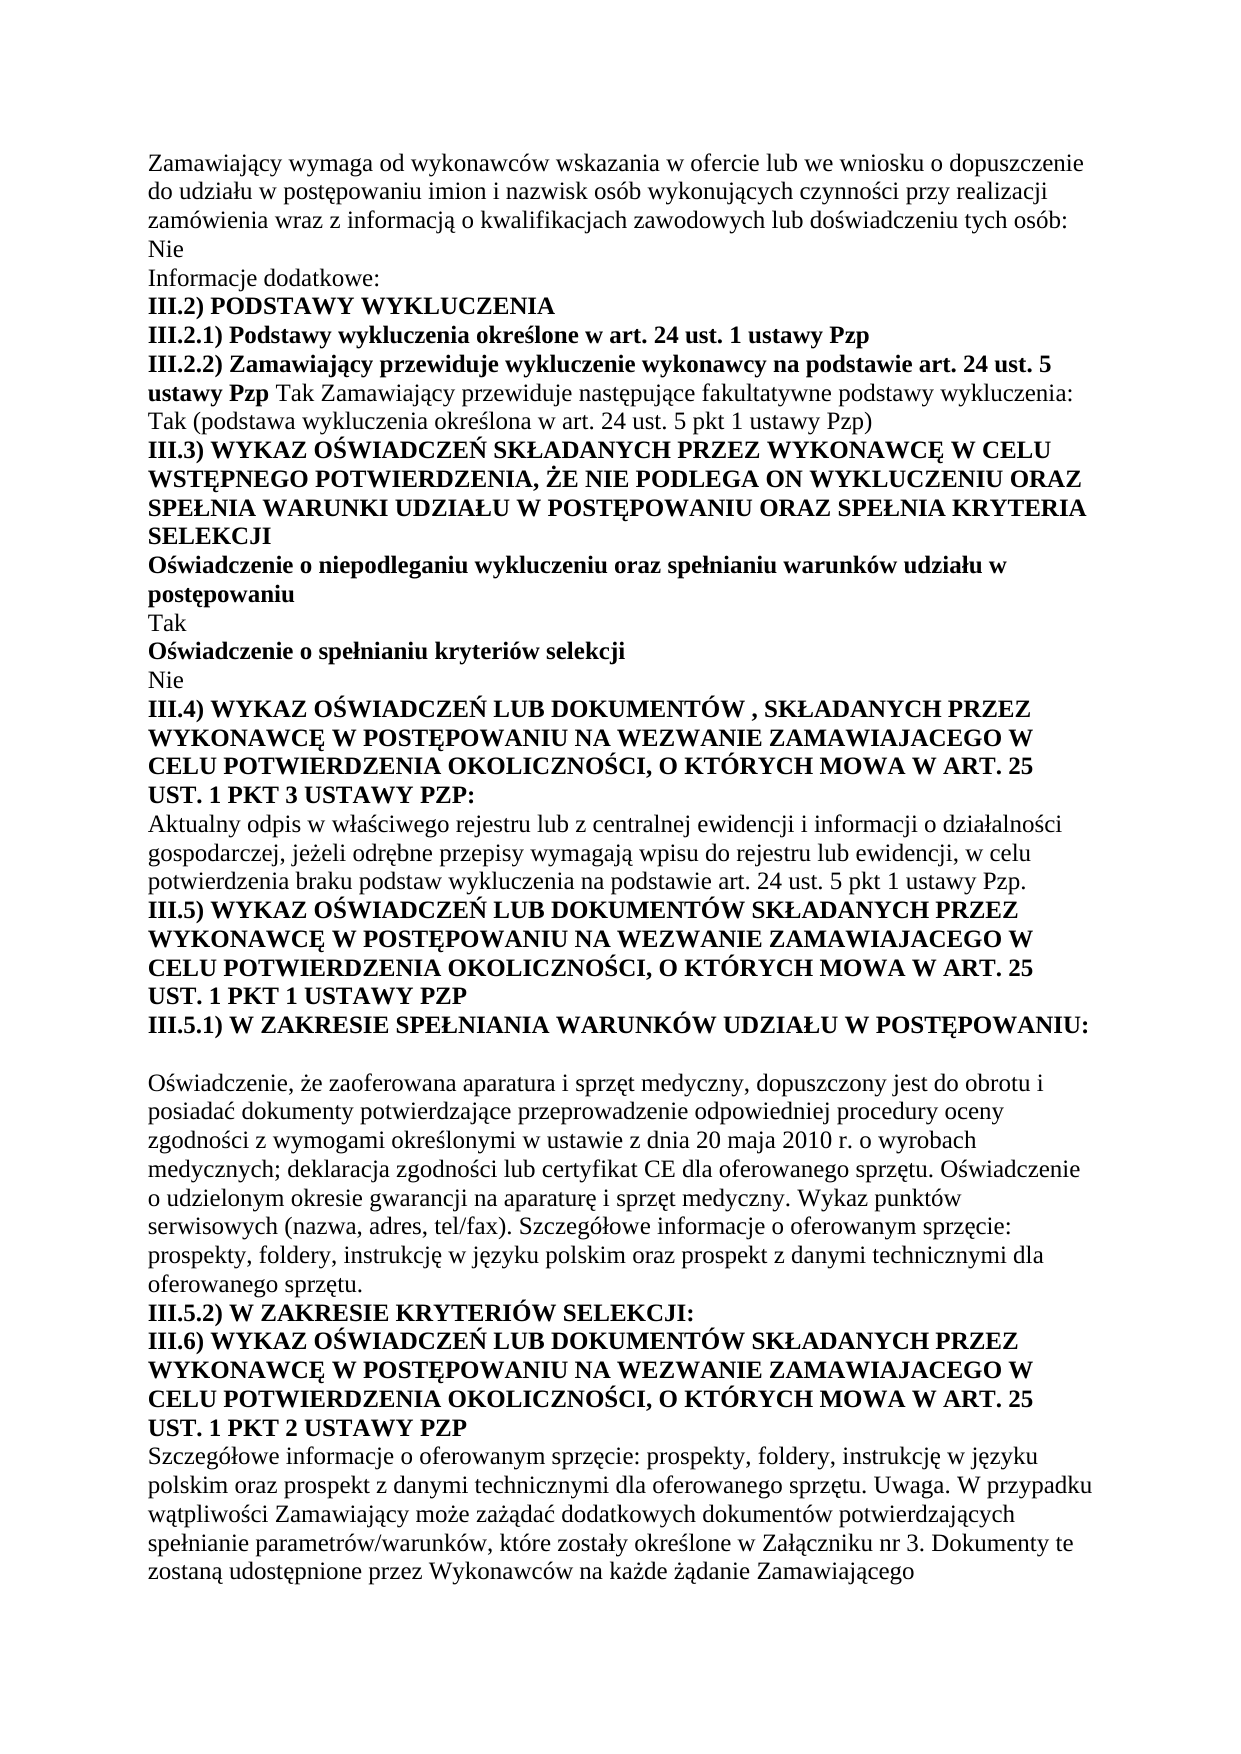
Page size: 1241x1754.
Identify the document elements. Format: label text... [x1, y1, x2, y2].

text III.2.1) Podstawy wykluczenia określone w art. 24 ust. 1 ustawy Pzp III.2.2) Zamawiający przewiduje wykluczenie wykonawcy na podstawie art. 24 ust. 5 ustawy Pzp Tak Zamawiający przewiduje następujące fakultatywne podstawy wykluczenia: Tak (podstawa wykluczenia określona w art. 24 ust. 5 pkt 1 ustawy Pzp) [148, 320, 1093, 435]
text Szczegółowe informacje o oferowanym sprzęcie: prospekty, foldery, instrukcję w języku polskim oraz prospekt z danymi technicznymi dla oferowanego sprzętu. Uwaga. W przypadku wątpliwości Zamawiający może zażądać dodatkowych dokumentów potwierdzających spełnianie parametrów/warunków, które zostały określone w Załączniku nr 3. Dokumenty te zostaną udostępnione przez Wykonawców na każde żądanie Zamawiającego [148, 1441, 1093, 1585]
text III.2) PODSTAWY WYKLUCZENIA [148, 291, 1093, 320]
text Aktualny odpis w właściwego rejestru lub z centralnej ewidencji i informacji o działalności gospodarczej, jeżeli odrębne przepisy wymagają wpisu do rejestru lub ewidencji, w celu potwierdzenia braku podstaw wykluczenia na podstawie art. 24 ust. 5 pkt 1 ustawy Pzp. [148, 809, 1093, 895]
text III.4) WYKAZ OŚWIADCZEŃ LUB DOKUMENTÓW , SKŁADANYCH PRZEZ WYKONAWCĘ W POSTĘPOWANIU NA WEZWANIE ZAMAWIAJACEGO W CELU POTWIERDZENIA OKOLICZNOŚCI, O KTÓRYCH MOWA W ART. 25 UST. 1 PKT 3 USTAWY PZP: [148, 694, 1093, 809]
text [148, 148, 1093, 291]
text III.5.1) W ZAKRESIE SPEŁNIANIA WARUNKÓW UDZIAŁU W POSTĘPOWANIU: Oświadczenie, że zaoferowana aparatura i sprzęt medyczny, dopuszczony jest do obrotu i posiadać dokumenty potwierdzające przeprowadzenie odpowiedniej procedury oceny zgodności z wymogami określonymi w ustawie z dnia 20 maja 2010 r. o wyrobach medycznych; deklaracja zgodności lub certyfikat CE dla oferowanego sprzętu. Oświadczenie o udzielonym okresie gwarancji na aparaturę i sprzęt medyczny. Wykaz punktów serwisowych (nazwa, adres, tel/fax). Szczegółowe informacje o oferowanym sprzęcie: prospekty, foldery, instrukcję w języku polskim oraz prospekt z danymi technicznymi dla oferowanego sprzętu. III.5.2) W ZAKRESIE KRYTERIÓW SELEKCJI: [148, 1010, 1093, 1326]
text III.3) WYKAZ OŚWIADCZEŃ SKŁADANYCH PRZEZ WYKONAWCĘ W CELU WSTĘPNEGO POTWIERDZENIA, ŻE NIE PODLEGA ON WYKLUCZENIU ORAZ SPEŁNIA WARUNKI UDZIAŁU W POSTĘPOWANIU ORAZ SPEŁNIA KRYTERIA SELEKCJI [148, 435, 1093, 550]
text III.6) WYKAZ OŚWIADCZEŃ LUB DOKUMENTÓW SKŁADANYCH PRZEZ WYKONAWCĘ W POSTĘPOWANIU NA WEZWANIE ZAMAWIAJACEGO W CELU POTWIERDZENIA OKOLICZNOŚCI, O KTÓRYCH MOWA W ART. 25 UST. 1 PKT 2 USTAWY PZP [148, 1326, 1093, 1441]
text Oświadczenie o niepodleganiu wykluczeniu oraz spełnianiu warunków udziału w postępowaniu Tak Oświadczenie o spełnianiu kryteriów selekcji Nie [148, 550, 1093, 694]
text III.5) WYKAZ OŚWIADCZEŃ LUB DOKUMENTÓW SKŁADANYCH PRZEZ WYKONAWCĘ W POSTĘPOWANIU NA WEZWANIE ZAMAWIAJACEGO W CELU POTWIERDZENIA OKOLICZNOŚCI, O KTÓRYCH MOWA W ART. 25 UST. 1 PKT 1 USTAWY PZP [148, 895, 1093, 1010]
